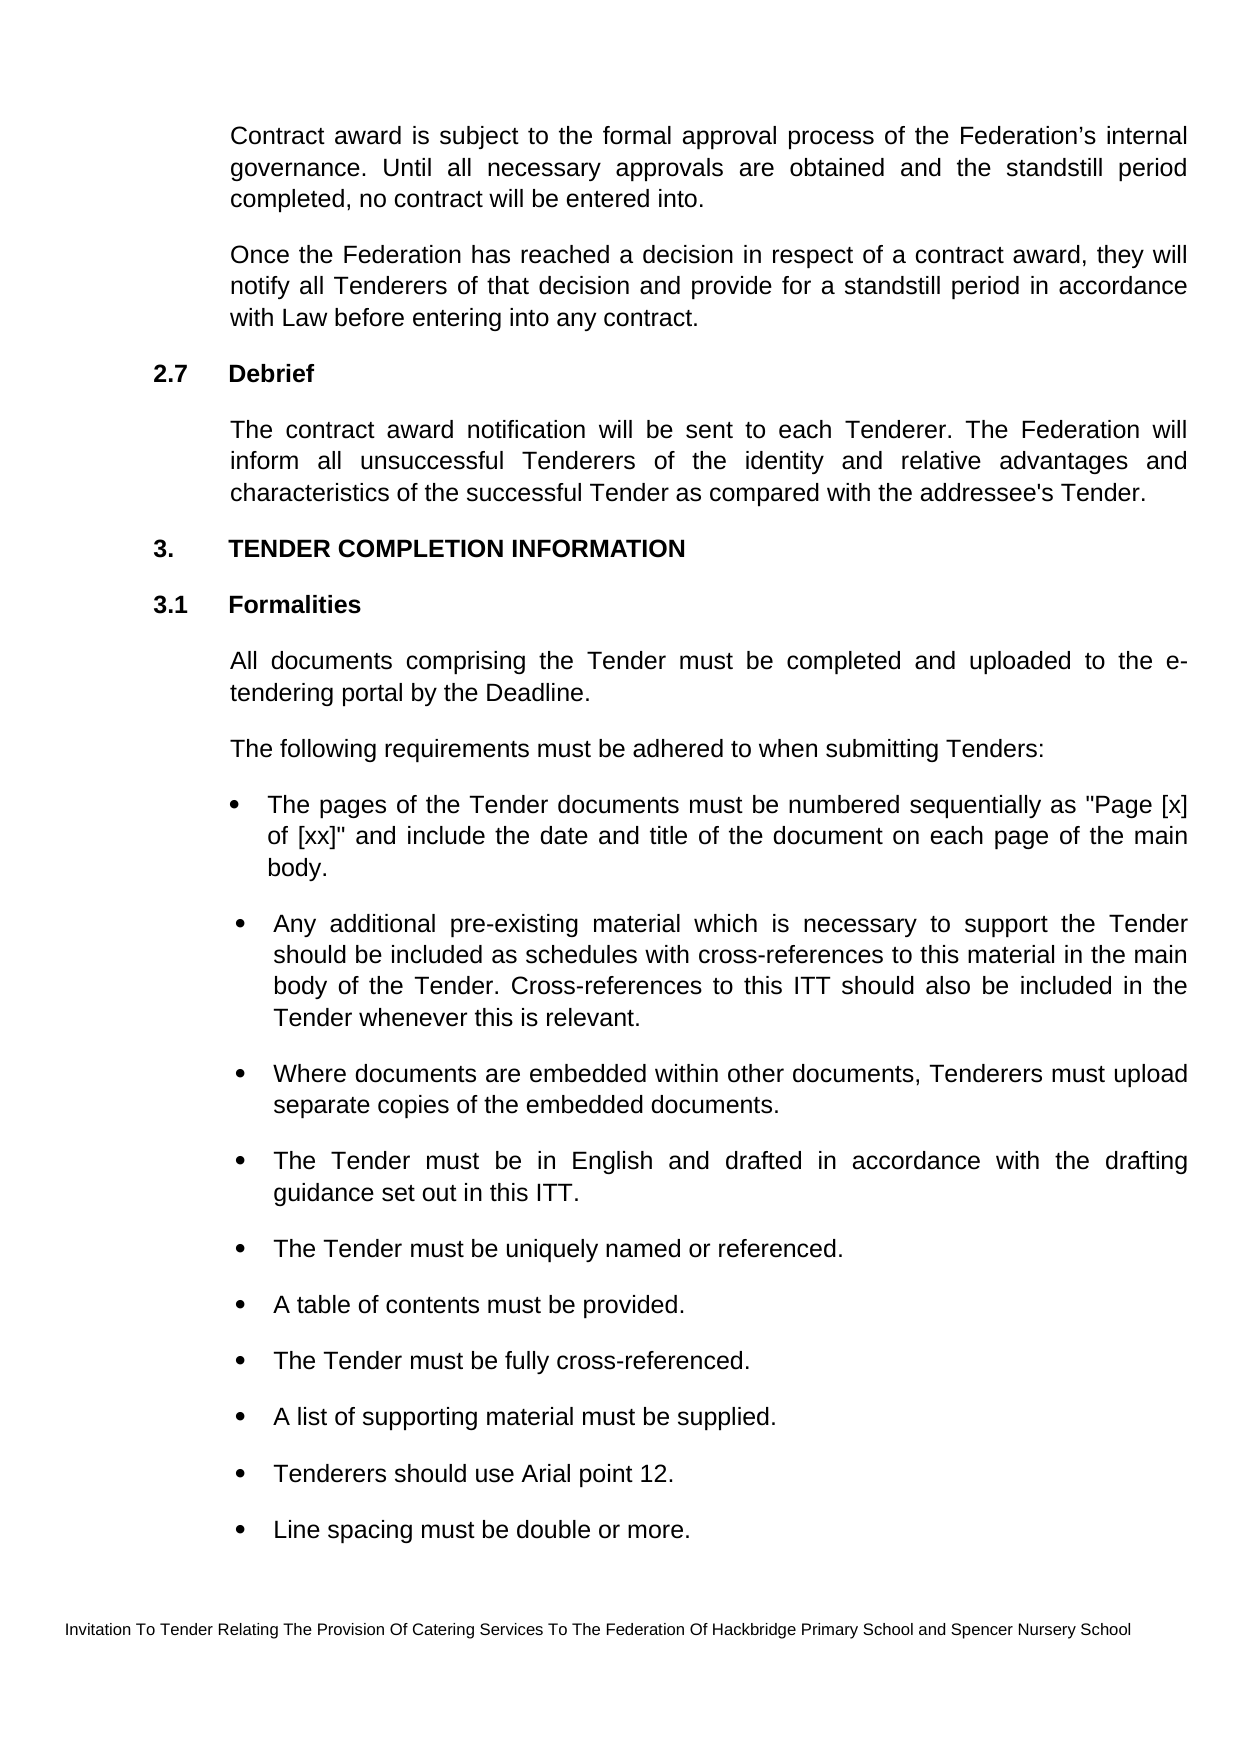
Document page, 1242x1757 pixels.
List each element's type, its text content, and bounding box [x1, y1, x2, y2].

subtitle Tender Completion Information [153, 531, 1189, 562]
text A list of supporting material must be supplied. [236, 1400, 1189, 1431]
subtitle Debrief [153, 356, 1189, 387]
text The Tender must be uniquely named or referenced. [236, 1231, 1189, 1262]
text Tenderers should use Arial point 12. [236, 1456, 1189, 1487]
text The Tender must be in English and drafted in accordance with the drafting guidance set out in this ITT. [236, 1144, 1189, 1206]
subtitle Formalities [153, 587, 1189, 619]
text Once the Federation has reached a decision in respect of a contract award, they will notify all Tenderers of that decision and provide for a standstill period in accordance with Law before entering into any contract. [230, 237, 1189, 331]
text The following requirements must be adhered to when submitting Tenders: [230, 731, 1189, 762]
text The contract award notification will be sent to each Tenderer. The Federation will inform all unsuccessful Tenderers of the identity and relative advantages and characteristics of the successful Tender as compared with the addressee's Tender. [230, 412, 1189, 506]
text All documents comprising the Tender must be completed and uploaded to the e-tendering portal by the Deadline. [230, 644, 1189, 706]
text Line spacing must be double or more. [236, 1512, 1189, 1544]
text A table of contents must be provided. [236, 1287, 1189, 1319]
text Where documents are embedded within other documents, Tenderers must upload separate copies of the embedded documents. [236, 1056, 1189, 1119]
text The pages of the Tender documents must be numbered sequentially as "Page [x] of [xx]" and include the date and title of the document on each page of the main body. [230, 787, 1189, 881]
text Any additional pre-existing material which is necessary to support the Tender should be included as schedules with cross-references to this material in the main body of the Tender. Cross-references to this ITT should also be included in the Tender whenever this is relevant. [236, 906, 1189, 1031]
text The Tender must be fully cross-referenced. [236, 1344, 1189, 1375]
text Contract award is subject to the formal approval process of the Federation’s internal governance. Until all necessary approvals are obtained and the standstill period completed, no contract will be entered into. [230, 119, 1189, 212]
